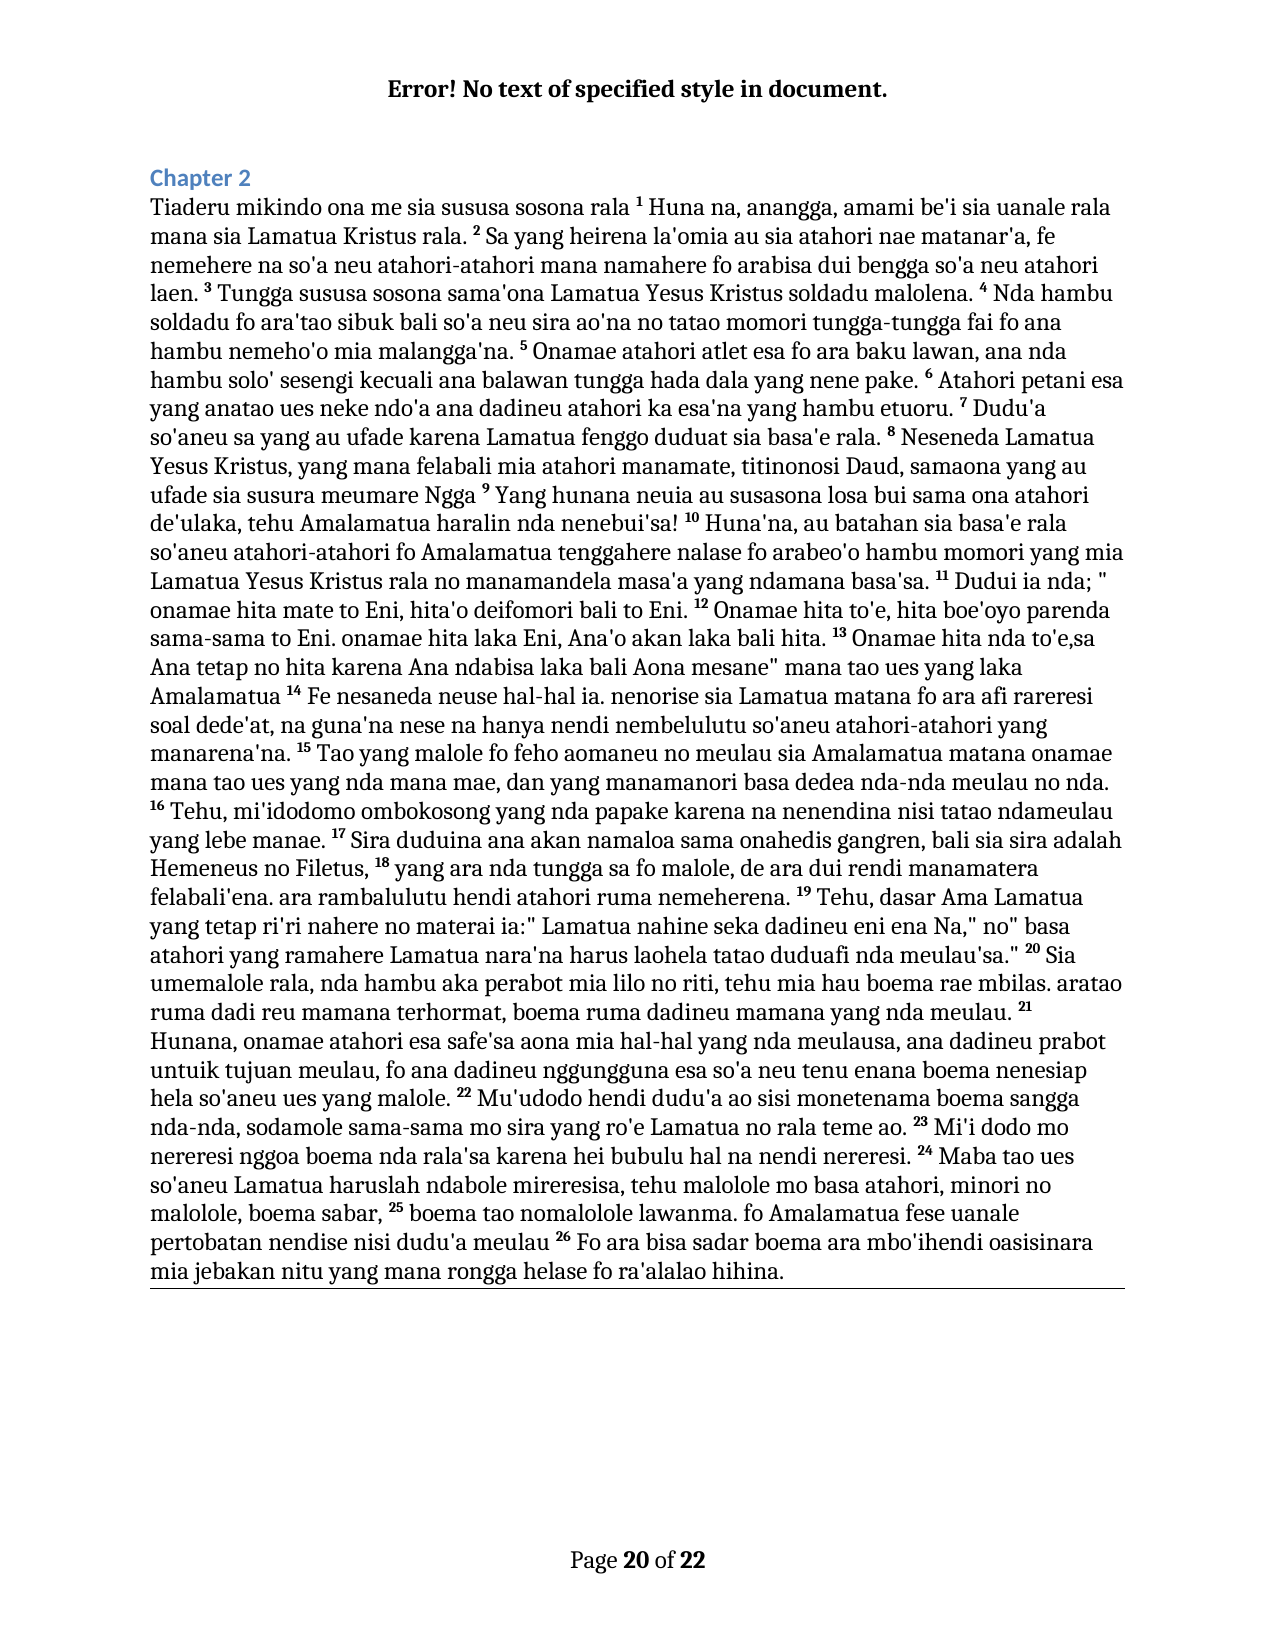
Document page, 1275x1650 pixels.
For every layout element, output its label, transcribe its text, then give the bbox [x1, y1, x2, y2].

text Tiaderu mikindo ona me sia sususa sosona rala 1 Huna na, anangga, amami be'i sia uanale rala mana sia Lamatua Kristus rala. 2 Sa yang heirena la'omia au sia atahori nae matanar'a, fe nemehere na so'a neu atahori-atahori mana namahere fo arabisa dui bengga so'a neu atahori laen. 3 Tungga sususa sosona sama'ona Lamatua Yesus Kristus soldadu malolena. 4 Nda hambu soldadu fo ara'tao sibuk bali so'a neu sira ao'na no tatao momori tungga-tungga fai fo ana hambu nemeho'o mia malangga'na. 5 Onamae atahori atlet esa fo ara baku lawan, ana nda hambu solo' sesengi kecuali ana balawan tungga hada dala yang nene pake. 6 Atahori petani esa yang anatao ues neke ndo'a ana dadineu atahori ka esa'na yang hambu etuoru. 7 Dudu'a so'aneu sa yang au ufade karena Lamatua fenggo duduat sia basa'e rala. 8 Neseneda Lamatua Yesus Kristus, yang mana felabali mia atahori manamate, titinonosi Daud, samaona yang au ufade sia susura meumare Ngga 9 Yang hunana neuia au susasona losa bui sama ona atahori de'ulaka, tehu Amalamatua haralin nda nenebui'sa! 10 Huna'na, au batahan sia basa'e rala so'aneu atahori-atahori fo Amalamatua tenggahere nalase fo arabeo'o hambu momori yang mia Lamatua Yesus Kristus rala no manamandela masa'a yang ndamana basa'sa. 11 Dudui ia nda; " onamae hita mate to Eni, hita'o deifomori bali to Eni. 12 Onamae hita to'e, hita boe'oyo parenda sama-sama to Eni. onamae hita laka Eni, Ana'o akan laka bali hita. 13 Onamae hita nda to'e,sa Ana tetap no hita karena Ana ndabisa laka bali Aona mesane" mana tao ues yang laka Amalamatua 14 Fe nesaneda neuse hal-hal ia. nenorise sia Lamatua matana fo ara afi rareresi soal dede'at, na guna'na nese na hanya nendi nembelulutu so'aneu atahori-atahori yang manarena'na. 15 Tao yang malole fo feho aomaneu no meulau sia Amalamatua matana onamae mana tao ues yang nda mana mae, dan yang manamanori basa dedea nda-nda meulau no nda. 16 Tehu, mi'idodomo ombokosong yang nda papake karena na nenendina nisi tatao ndameulau yang lebe manae. 17 Sira duduina ana akan namaloa sama onahedis gangren, bali sia sira adalah Hemeneus no Filetus, 18 yang ara nda tungga sa fo malole, de ara dui rendi manamatera felabali'ena. ara rambalulutu hendi atahori ruma nemeherena. 19 Tehu, dasar Ama Lamatua yang tetap ri'ri nahere no materai ia:" Lamatua nahine seka dadineu eni ena Na," no" basa atahori yang ramahere Lamatua nara'na harus laohela tatao duduafi nda meulau'sa." 20 Sia umemalole rala, nda hambu aka perabot mia lilo no riti, tehu mia hau boema rae mbilas. aratao ruma dadi reu mamana terhormat, boema ruma dadineu mamana yang nda meulau. 21 Hunana, onamae atahori esa safe'sa aona mia hal-hal yang nda meulausa, ana dadineu prabot untuik tujuan meulau, fo ana dadineu nggungguna esa so'a neu tenu enana boema nenesiap hela so'aneu ues yang malole. 22 Mu'udodo hendi dudu'a ao sisi monetenama boema sangga nda-nda, sodamole sama-sama mo sira yang ro'e Lamatua no rala teme ao. 23 Mi'i dodo mo nereresi nggoa boema nda rala'sa karena hei bubulu hal na nendi nereresi. 24 Maba tao ues so'aneu Lamatua haruslah ndabole mireresisa, tehu malolole mo basa atahori, minori no malolole, boema sabar, 25 boema tao nomalolole lawanma. fo Amalamatua fese uanale pertobatan nendise nisi dudu'a meulau 26 Fo ara bisa sadar boema ara mbo'ihendi oasisinara mia jebakan nitu yang mana rongga helase fo ra'alalao hihina. [150, 193, 1125, 1288]
subtitle Chapter 2 [150, 162, 1125, 193]
